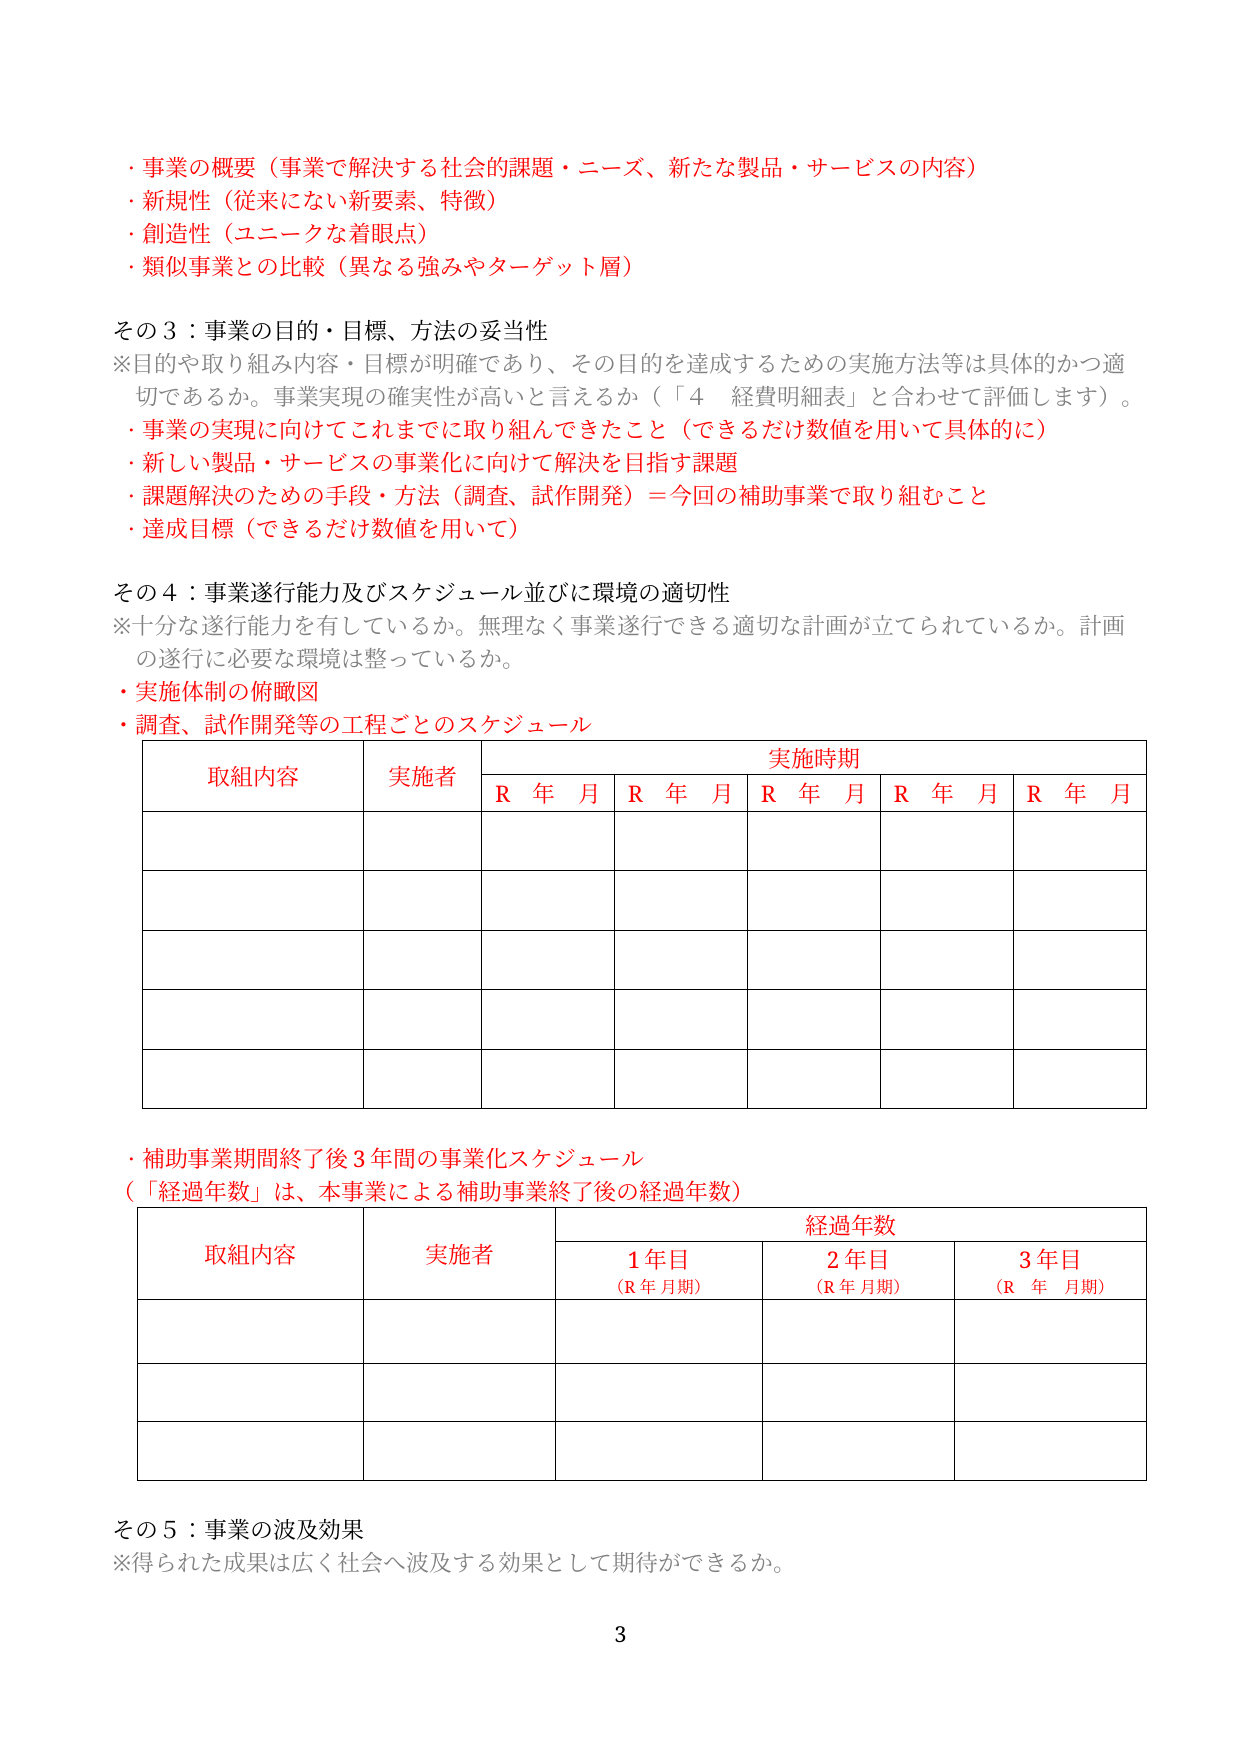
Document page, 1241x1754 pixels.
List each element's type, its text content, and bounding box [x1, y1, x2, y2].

table_cell [748, 871, 880, 930]
table_cell [615, 1050, 747, 1108]
table_cell [615, 812, 747, 870]
table_cell [556, 1422, 762, 1480]
table_cell R 年 月 [615, 775, 747, 811]
table_cell [881, 931, 1013, 989]
list 新規性（従来にない新要素、特徴） [127, 183, 1128, 216]
table_cell [364, 1300, 555, 1362]
table_cell R 年 月 [881, 775, 1013, 811]
list 事業の実現に向けてこれまでに取り組んできたこと（できるだけ数値を用いて具体的に） [127, 412, 1128, 445]
list 課題解決のための手段・方法（調査、試作開発）＝今回の補助事業で取り組むこと [127, 478, 1128, 511]
table_cell [138, 1364, 363, 1421]
table_cell R 年 月 [482, 775, 614, 811]
table_cell [138, 1300, 363, 1362]
table_cell [615, 990, 747, 1049]
table_cell [881, 812, 1013, 870]
table_cell 3年目 （R 年 月期） [955, 1242, 1146, 1299]
table_cell [881, 1050, 1013, 1108]
list 新しい製品・サービスの事業化に向けて解決を目指す課題 [127, 445, 1128, 478]
table_cell [955, 1300, 1146, 1362]
table_cell [143, 1050, 363, 1108]
table_cell [615, 931, 747, 989]
text ※目的や取り組み内容・目標が明確であり、その目的を達成するための実施方法等は具体的かつ適切であるか。事業実現の確実性が高いと言えるか（「４ 経費明細表」と合わせて評価します）。 [112, 346, 1128, 412]
text ※得られた成果は広く社会へ波及する効果として期待ができるか。 [112, 1546, 1128, 1579]
table_cell [143, 990, 363, 1049]
table_cell [748, 931, 880, 989]
table_cell [364, 812, 481, 870]
table_cell [364, 990, 481, 1049]
table_cell [482, 1050, 614, 1108]
table_cell [143, 812, 363, 870]
table_cell [1014, 931, 1146, 989]
table_cell 1年目 （R 年 月期） [556, 1242, 762, 1299]
table_cell [143, 871, 363, 930]
table_cell [881, 990, 1013, 1049]
table_cell [364, 1050, 481, 1108]
text （「経過年数」は、本事業による補助事業終了後の経過年数） [112, 1174, 1128, 1207]
table_cell [1014, 812, 1146, 870]
table_cell [482, 931, 614, 989]
table_cell [482, 871, 614, 930]
table_cell [482, 990, 614, 1049]
table_cell [748, 1050, 880, 1108]
table_cell [955, 1364, 1146, 1421]
table_cell [364, 931, 481, 989]
table_cell [1014, 871, 1146, 930]
table_cell [748, 812, 880, 870]
table_header 経過年数 [556, 1208, 1146, 1241]
table_cell [364, 1422, 555, 1480]
text ・実施体制の俯瞰図 [112, 674, 1128, 707]
table_cell [955, 1422, 1146, 1480]
list 創造性（ユニークな着眼点） [127, 216, 1128, 249]
table_cell [615, 871, 747, 930]
table_cell [143, 931, 363, 989]
text ※十分な遂行能力を有しているか。無理なく事業遂行できる適切な計画が立てられているか。計画の遂行に必要な環境は整っているか。 [112, 608, 1128, 674]
list 補助事業期間終了後3年間の事業化スケジュール [127, 1141, 1128, 1174]
table_header 実施者 [364, 741, 481, 811]
list 達成目標（できるだけ数値を用いて） [127, 511, 1128, 543]
table_cell [763, 1300, 954, 1362]
table_header 実施時期 [482, 741, 1146, 773]
table_cell [763, 1422, 954, 1480]
list 類似事業との比較（異なる強みやターゲット層） [127, 249, 1128, 282]
table_cell [763, 1364, 954, 1421]
table_cell [556, 1300, 762, 1362]
table_cell [482, 812, 614, 870]
list 事業の概要（事業で解決する社会的課題・ニーズ、新たな製品・サービスの内容） [127, 150, 1128, 183]
text その５：事業の波及効果 [112, 1513, 1128, 1546]
text その４：事業遂行能力及びスケジュール並びに環境の適切性 [112, 575, 1128, 608]
table_cell [364, 1364, 555, 1421]
table_header 取組内容 [138, 1208, 363, 1299]
table_cell 2年目 （R 年 月期） [763, 1242, 954, 1299]
table_header 取組内容 [143, 741, 363, 811]
table_cell [556, 1364, 762, 1421]
text その３：事業の目的・目標、方法の妥当性 [112, 313, 1128, 346]
table_cell [881, 871, 1013, 930]
table_cell [748, 990, 880, 1049]
table_cell [364, 871, 481, 930]
table_cell [1014, 1050, 1146, 1108]
table_cell [138, 1422, 363, 1480]
table_cell [1014, 990, 1146, 1049]
text ・調査、試作開発等の工程ごとのスケジュール [112, 707, 1128, 739]
table_cell R 年 月 [1014, 775, 1146, 811]
table_header 実施者 [364, 1208, 555, 1299]
table_cell R 年 月 [748, 775, 880, 811]
